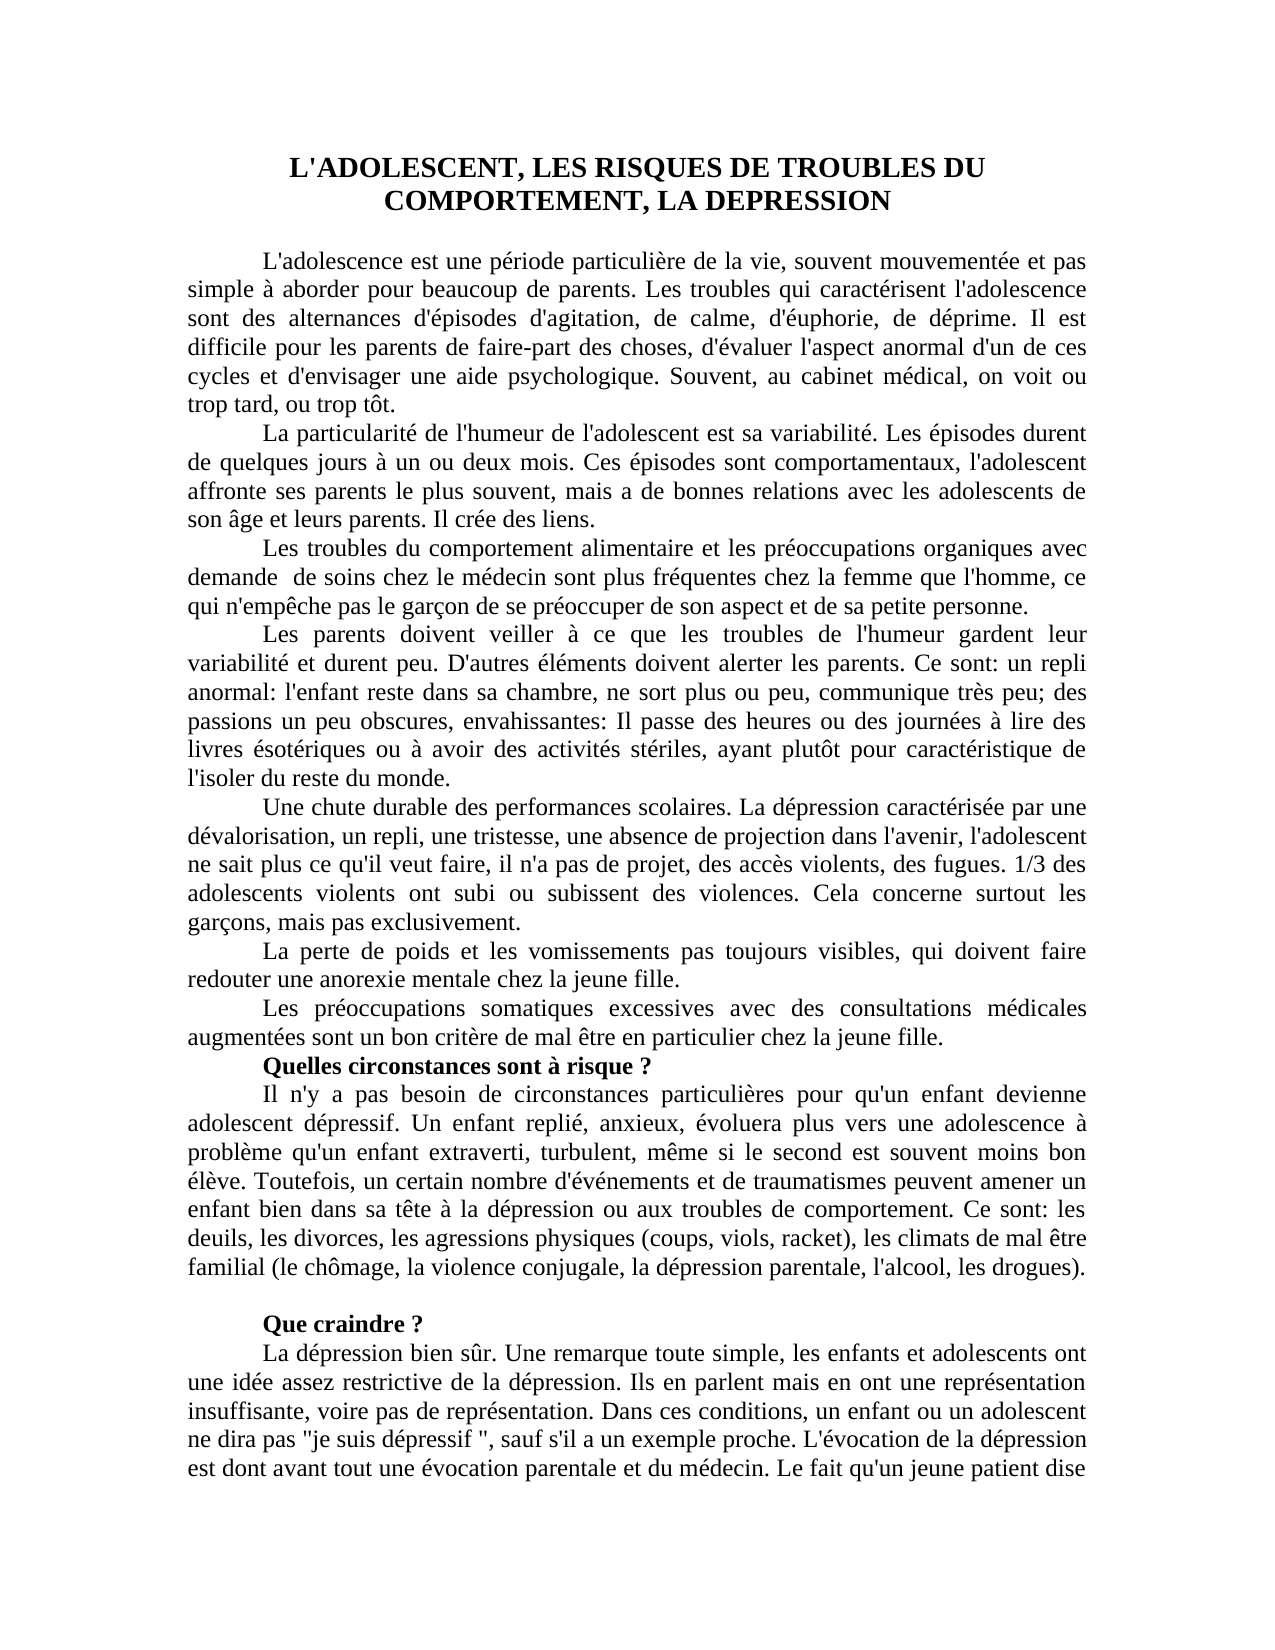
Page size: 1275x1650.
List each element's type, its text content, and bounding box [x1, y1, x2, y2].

text Il n'y a pas besoin de circonstances particulières pour qu'un enfant devienne adolescent dépressif. Un enfant replié, anxieux, évoluera plus vers une adolescence à problème qu'un enfant extraverti, turbulent, même si le second est souvent moins bon élève. Toutefois, un certain nombre d'événements et de traumatismes peuvent amener un enfant bien dans sa tête à la dépression ou aux troubles de comportement. Ce sont: les deuils, les divorces, les agressions physiques (coups, viols, racket), les climats de mal être familial (le chômage, la violence conjugale, la dépression parentale, l'alcool, les drogues). [187, 1079, 1087, 1281]
text Que craindre ? [187, 1309, 1087, 1338]
text L'adolescence est une période particulière de la vie, souvent mouvementée et pas simple à aborder pour beaucoup de parents. Les troubles qui caractérisent l'adolescence sont des alternances d'épisodes d'agitation, de calme, d'éuphorie, de déprime. Il est difficile pour les parents de faire-part des choses, d'évaluer l'aspect anormal d'un de ces cycles et d'envisager une aide psychologique. Souvent, au cabinet médical, on voit ou trop tard, ou trop tôt. [187, 246, 1087, 418]
text Quelles circonstances sont à risque ? [187, 1051, 1087, 1079]
text La particularité de l'humeur de l'adolescent est sa variabilité. Les épisodes durent de quelques jours à un ou deux mois. Ces épisodes sont comportamentaux, l'adolescent affronte ses parents le plus souvent, mais a de bonnes relations avec les adolescents de son âge et leurs parents. Il crée des liens. [187, 418, 1087, 533]
text Les troubles du comportement alimentaire et les préoccupations organiques avec demande de soins chez le médecin sont plus fréquentes chez la femme que l'homme, ce qui n'empêche pas le garçon de se préoccuper de son aspect et de sa petite personne. [187, 533, 1087, 619]
text Une chute durable des performances scolaires. La dépression caractérisée par une dévalorisation, un repli, une tristesse, une absence de projection dans l'avenir, l'adolescent ne sait plus ce qu'il veut faire, il n'a pas de projet, des accès violents, des fugues. 1/3 des adolescents violents ont subi ou subissent des violences. Cela concerne surtout les garçons, mais pas exclusivement. [187, 792, 1087, 936]
text L'ADOLESCENT, LES RISQUES DE TROUBLES DU COMPORTEMENT, LA DEPRESSION [187, 150, 1087, 217]
text Les préoccupations somatiques excessives avec des consultations médicales augmentées sont un bon critère de mal être en particulier chez la jeune fille. [187, 993, 1087, 1051]
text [187, 1338, 1087, 1482]
text Les parents doivent veiller à ce que les troubles de l'humeur gardent leur variabilité et durent peu. D'autres éléments doivent alerter les parents. Ce sont: un repli anormal: l'enfant reste dans sa chambre, ne sort plus ou peu, communique très peu; des passions un peu obscures, envahissantes: Il passe des heures ou des journées à lire des livres ésotériques ou à avoir des activités stériles, ayant plutôt pour caractéristique de l'isoler du reste du monde. [187, 619, 1087, 792]
text La perte de poids et les vomissements pas toujours visibles, qui doivent faire redouter une anorexie mentale chez la jeune fille. [187, 936, 1087, 993]
